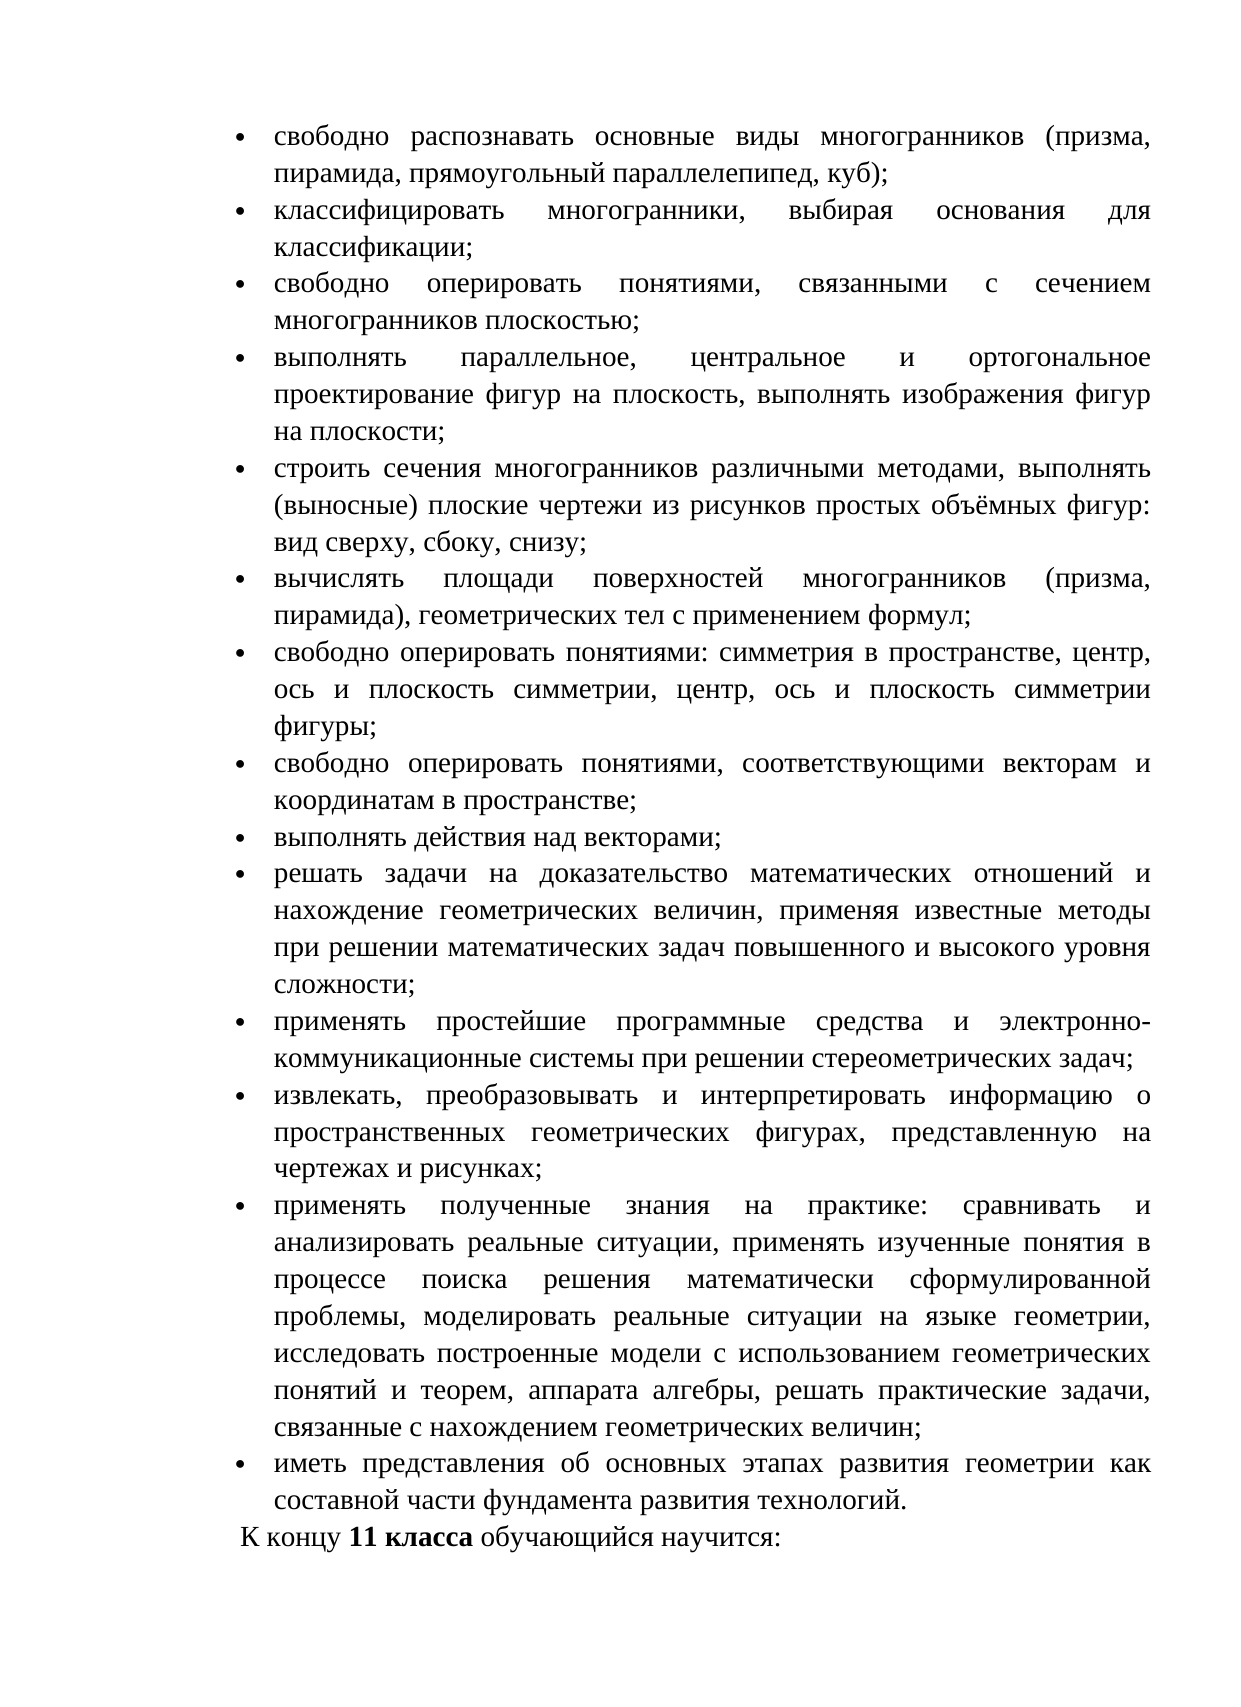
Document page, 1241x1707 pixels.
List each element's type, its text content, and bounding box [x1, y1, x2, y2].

list извлекать, преобразовывать и интерпретировать информацию о пространственных геометрических фигурах, представленную на чертежах и рисунках; [236, 1077, 1152, 1184]
text К концу 11 класса обучающийся научится: [177, 1519, 1152, 1553]
list применять полученные знания на практике: сравнивать и анализировать реальные ситуации, применять изученные понятия в процессе поиска решения математически сформулированной проблемы, моделировать реальные ситуации на языке геометрии, исследовать построенные модели с использованием геометрических понятий и теорем, аппарата алгебры, решать практические задачи, связанные с нахождением геометрических величин; [236, 1187, 1152, 1442]
list решать задачи на доказательство математических отношений и нахождение геометрических величин, применяя известные методы при решении математических задач повышенного и высокого уровня сложности; [236, 856, 1152, 1000]
list свободно оперировать понятиями: симметрия в пространстве, центр, ось и плоскость симметрии, центр, ось и плоскость симметрии фигуры; [236, 634, 1152, 742]
list выполнять параллельное, центральное и ортогональное проектирование фигур на плоскость, выполнять изображения фигур на плоскости; [236, 339, 1152, 447]
list строить сечения многогранников различными методами, выполнять (выносные) плоские чертежи из рисунков простых объёмных фигур: вид сверху, сбоку, снизу; [236, 450, 1152, 557]
list выполнять действия над векторами; [236, 819, 1152, 852]
list иметь представления об основных этапах развития геометрии как составной части фундамента развития технологий. [236, 1446, 1152, 1516]
list свободно оперировать понятиями, соответствующими векторам и координатам в пространстве; [236, 745, 1152, 815]
list свободно оперировать понятиями, связанными с сечением многогранников плоскостью; [236, 266, 1152, 336]
list свободно распознавать основные виды многогранников (призма, пирамида, прямоугольный параллелепипед, куб); [236, 118, 1152, 188]
list применять простейшие программные средства и электронно-коммуникационные системы при решении стереометрических задач; [236, 1003, 1152, 1073]
list классифицировать многогранники, выбирая основания для классификации; [236, 192, 1152, 262]
list вычислять площади поверхностей многогранников (призма, пирамида), геометрических тел с применением формул; [236, 561, 1152, 631]
